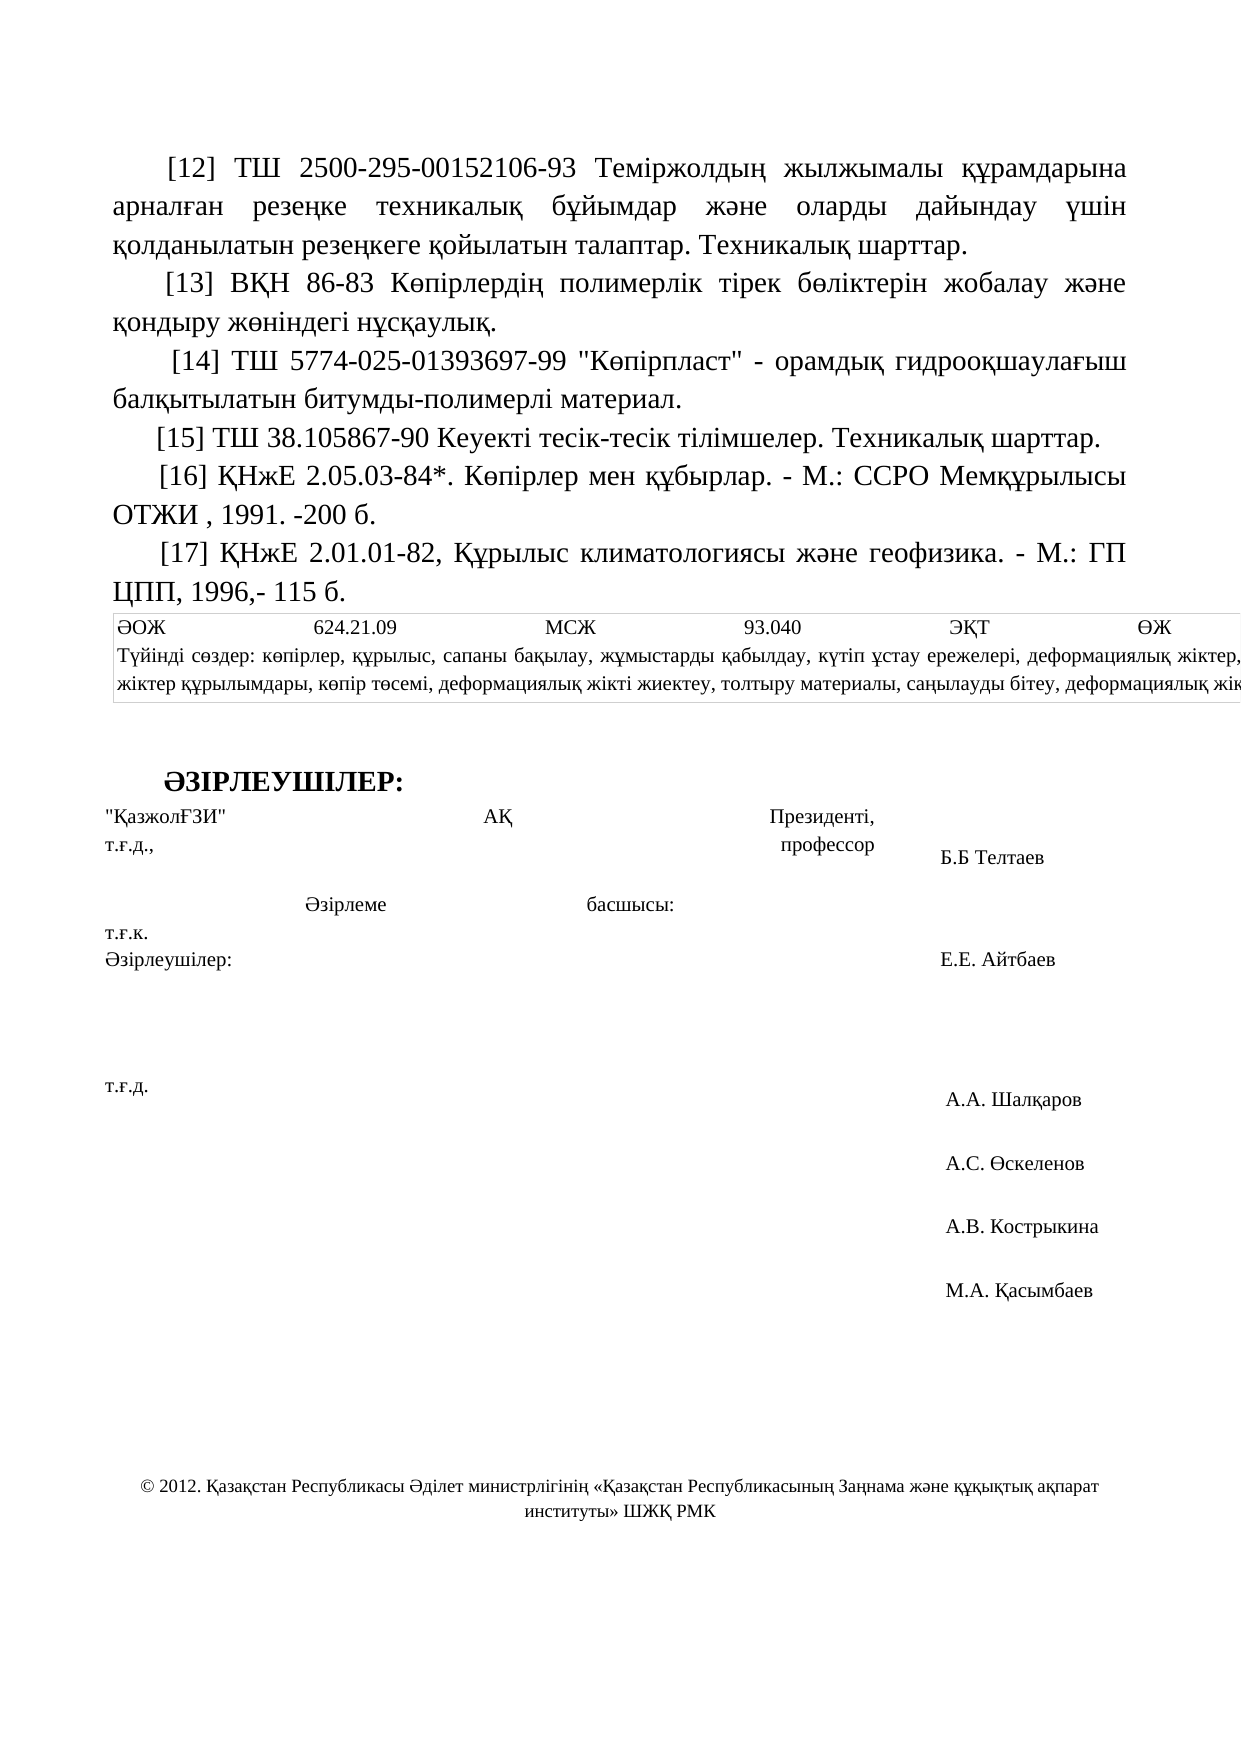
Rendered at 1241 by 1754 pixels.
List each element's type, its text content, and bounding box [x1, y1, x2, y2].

text ӘЗІРЛЕУШІЛЕР: [112, 764, 1128, 797]
text [14] ТШ 5774-025-01393697-99 "Көпірпласт" - орамдық гидрооқшаулағыш балқытылатын битумды-полимерлі материал. [112, 343, 1128, 415]
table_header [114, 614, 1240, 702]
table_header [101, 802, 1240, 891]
text [12] ТШ 2500-295-00152106-93 Теміржолдың жылжымалы құрамдарына арналған резеңке техникалық бұйымдар және оларды дайындау үшін қолданылатын резеңкеге қойылатын талаптар. Техникалық шарттар. [112, 150, 1128, 261]
text [17] ҚНжЕ 2.01.01-82, Құрылыс климатологиясы және геофизика. - М.: ГП ЦПП, 1996,- 115 б. [112, 535, 1128, 607]
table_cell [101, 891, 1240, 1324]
text © 2012. Қазақстан Республикасы Әділет министрлігінің «Қазақстан Республикасының Заңнама және құқықтық ақпарат институты» ШЖҚ РМК [112, 1475, 1128, 1522]
text [16] ҚНжЕ 2.05.03-84*. Көпірлер мен құбырлар. - М.: ССРО Мемқұрылысы ОТЖИ , 1991. -200 б. [112, 458, 1128, 530]
text [15] ТШ 38.105867-90 Кеуекті тесік-тесік тілімшелер. Техникалық шарттар. [112, 420, 1128, 453]
text [13] ВҚН 86-83 Көпірлердің полимерлік тірек бөліктерін жобалау және қондыру жөніндегі нұсқаулық. [112, 266, 1128, 338]
